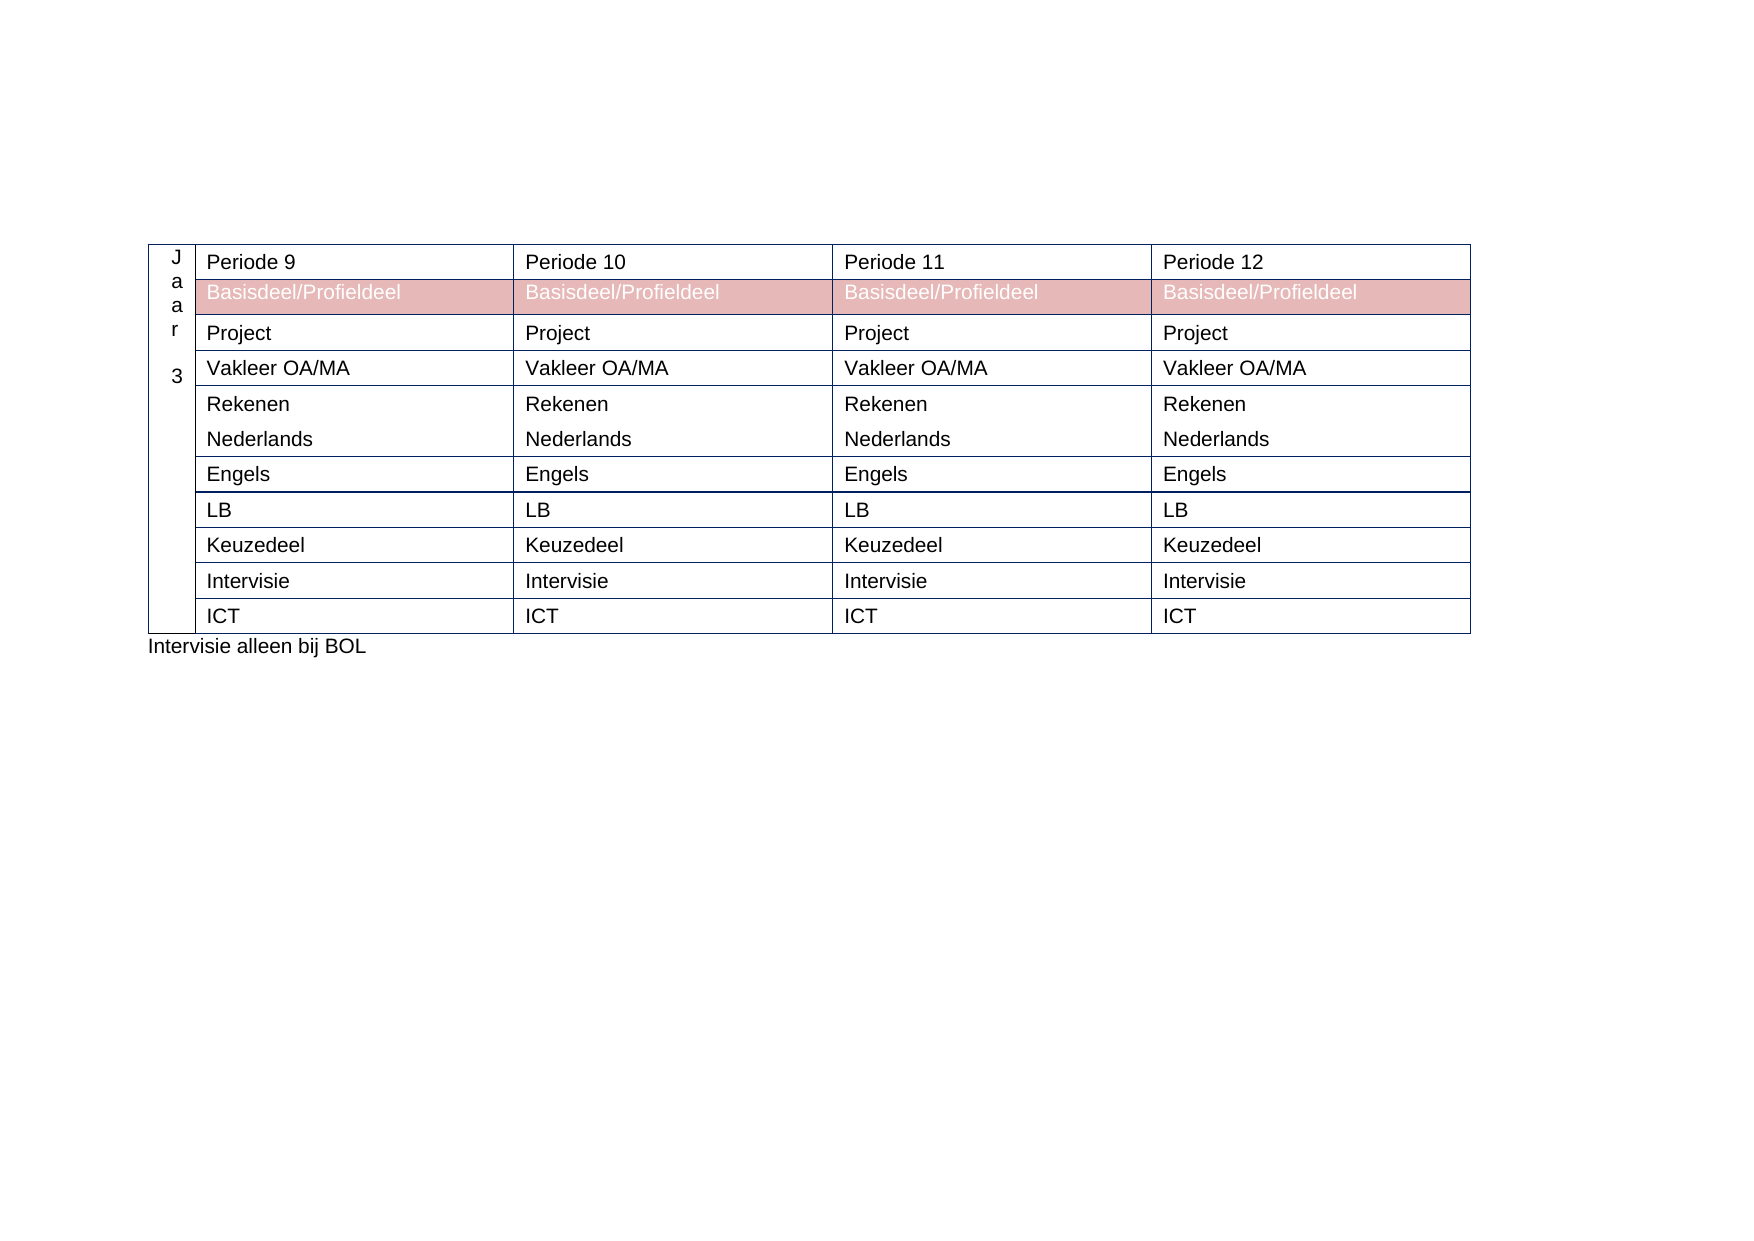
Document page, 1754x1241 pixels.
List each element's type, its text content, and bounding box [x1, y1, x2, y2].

table_cell Project [514, 315, 832, 350]
table_cell ICT [833, 599, 1151, 633]
table_cell Project [833, 315, 1151, 350]
table_cell [149, 599, 195, 633]
table_cell Nederlands [1152, 422, 1470, 456]
table_header Periode 9 [196, 245, 513, 279]
table_cell ICT [1152, 599, 1470, 633]
table_cell Keuzedeel [1152, 528, 1470, 562]
table_cell Keuzedeel [514, 528, 832, 562]
table_cell Intervisie [1152, 563, 1470, 598]
table_cell Basisdeel/Profieldeel [514, 280, 832, 314]
table_cell LB [833, 493, 1151, 527]
table_cell Nederlands [514, 422, 832, 456]
table_cell Project [1152, 315, 1470, 350]
table_cell Project [196, 315, 513, 350]
table_cell Intervisie [833, 563, 1151, 598]
table_cell LB [1152, 493, 1470, 527]
text Intervisie alleen bij BOL [148, 634, 1606, 658]
table_cell Basisdeel/Profieldeel [1152, 280, 1470, 314]
table_header Periode 12 [1152, 245, 1470, 279]
table_cell Rekenen [514, 386, 832, 421]
table_cell Keuzedeel [833, 528, 1151, 562]
table_cell Vakleer OA/MA [514, 351, 832, 385]
table_cell LB [514, 493, 832, 527]
table_cell Nederlands [833, 422, 1151, 456]
table_cell Rekenen [1152, 386, 1470, 421]
table_cell ICT [196, 599, 513, 633]
table_cell Rekenen [833, 386, 1151, 421]
table_cell Intervisie [196, 563, 513, 598]
table_cell Engels [833, 457, 1151, 491]
table_cell Rekenen [196, 386, 513, 421]
table_cell Nederlands [196, 422, 513, 456]
table_cell Basisdeel/Profieldeel [196, 280, 513, 314]
table_header Periode 11 [833, 245, 1151, 279]
table_cell Keuzedeel [196, 528, 513, 562]
table_header Jaar 3 [149, 245, 195, 598]
table_header Periode 10 [514, 245, 832, 279]
table_cell Intervisie [514, 563, 832, 598]
table_cell Engels [196, 457, 513, 491]
table_cell Engels [514, 457, 832, 491]
table_cell Vakleer OA/MA [833, 351, 1151, 385]
table_cell ICT [514, 599, 832, 633]
table_cell Engels [1152, 457, 1470, 491]
table_cell Vakleer OA/MA [196, 351, 513, 385]
table_cell Vakleer OA/MA [1152, 351, 1470, 385]
table_cell LB [196, 493, 513, 527]
table_cell Basisdeel/Profieldeel [833, 280, 1151, 314]
